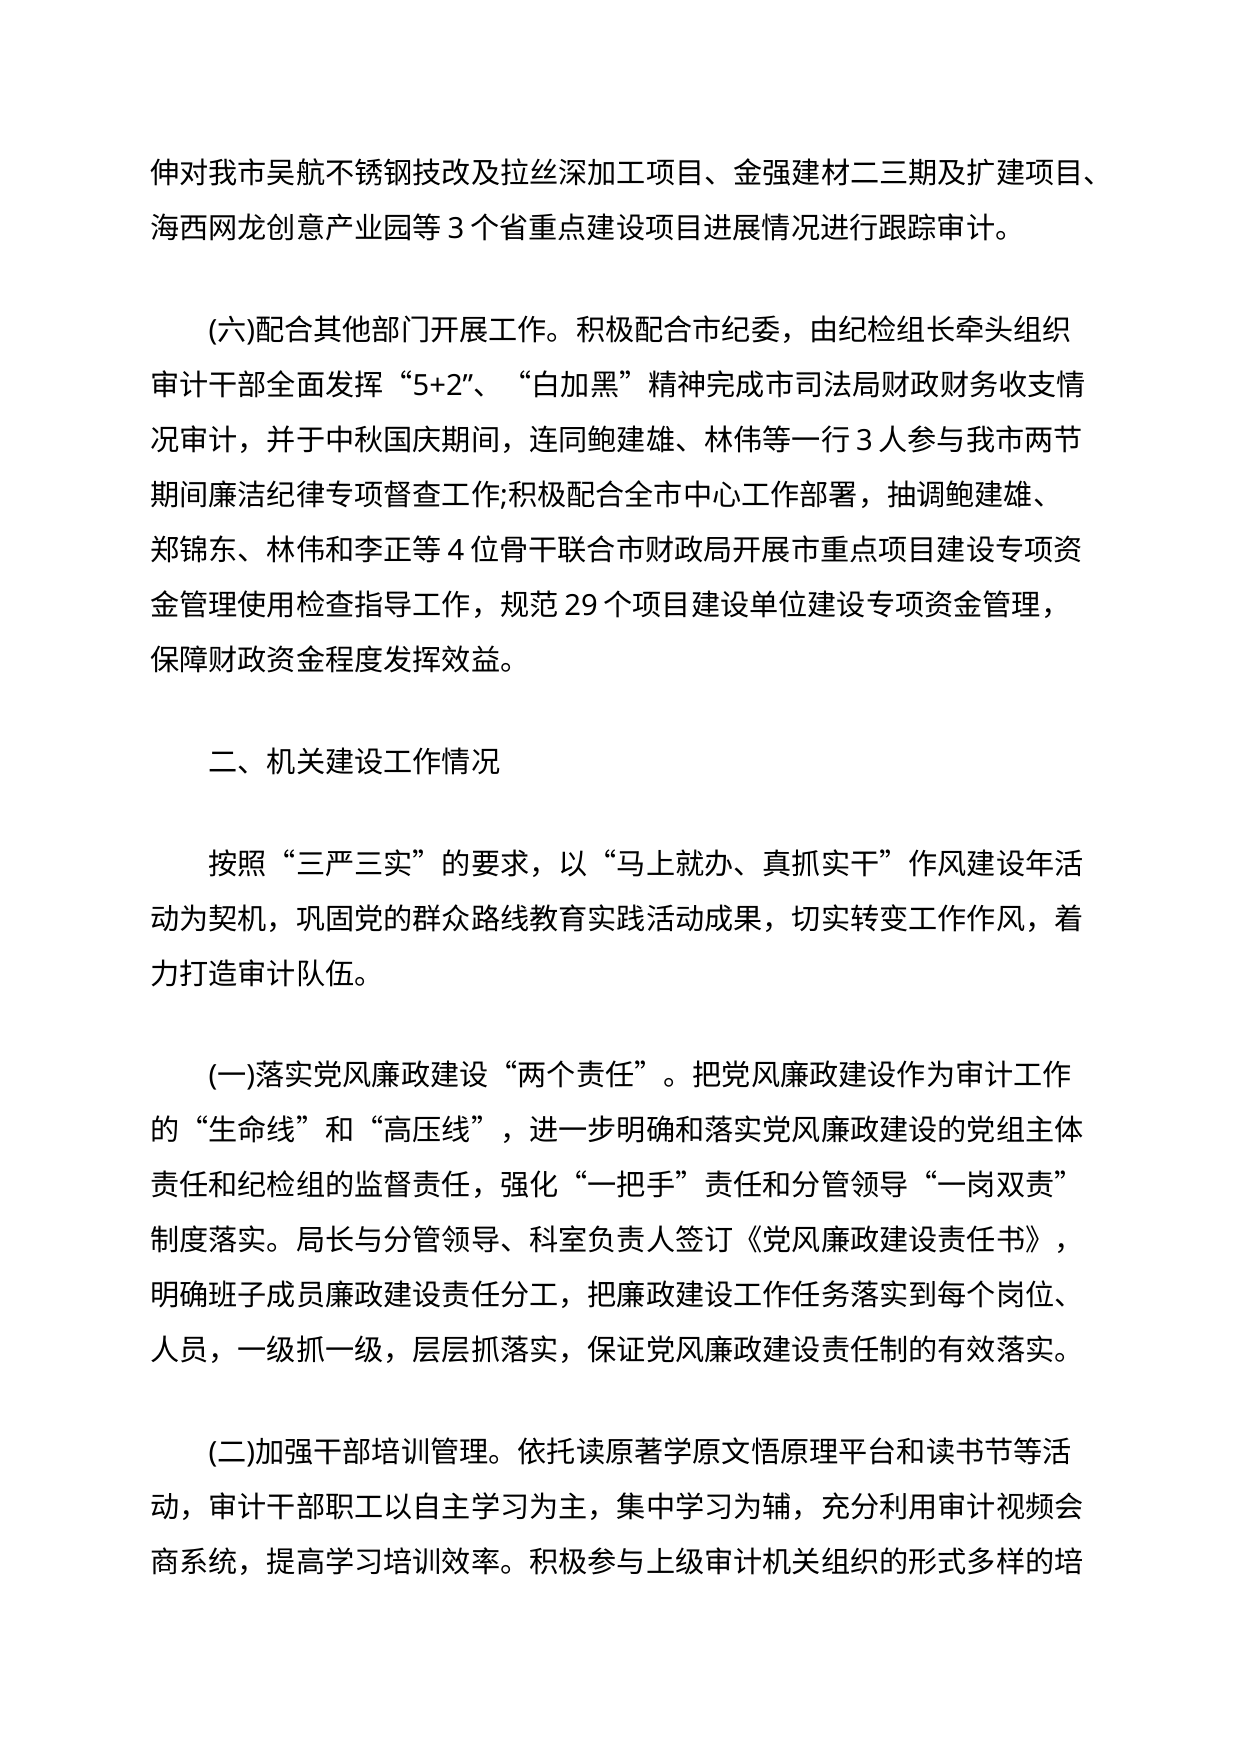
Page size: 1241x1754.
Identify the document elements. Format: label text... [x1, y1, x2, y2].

text (六)配合其他部门开展工作。积极配合市纪委，由纪检组长牵头组织审计干部全面发挥“5+2”、“白加黑”精神完成市司法局财政财务收支情况审计，并于中秋国庆期间，连同鲍建雄、林伟等一行3人参与我市两节期间廉洁纪律专项督查工作;积极配合全市中心工作部署，抽调鲍建雄、郑锦东、林伟和李正等4位骨干联合市财政局开展市重点项目建设专项资金管理使用检查指导工作，规范29个项目建设单位建设专项资金管理，保障财政资金程度发挥效益。 [150, 307, 1090, 679]
text (一)落实党风廉政建设“两个责任”。把党风廉政建设作为审计工作的“生命线”和“高压线”，进一步明确和落实党风廉政建设的党组主体责任和纪检组的监督责任，强化“一把手”责任和分管领导“一岗双责”制度落实。局长与分管领导、科室负责人签订《党风廉政建设责任书》，明确班子成员廉政建设责任分工，把廉政建设工作任务落实到每个岗位、人员，一级抓一级，层层抓落实，保证党风廉政建设责任制的有效落实。 [150, 1052, 1090, 1369]
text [150, 150, 1090, 247]
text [150, 1428, 1090, 1581]
text 二、机关建设工作情况 [150, 739, 1090, 781]
text 按照“三严三实”的要求，以“马上就办、真抓实干”作风建设年活动为契机，巩固党的群众路线教育实践活动成果，切实转变工作作风，着力打造审计队伍。 [150, 840, 1090, 992]
